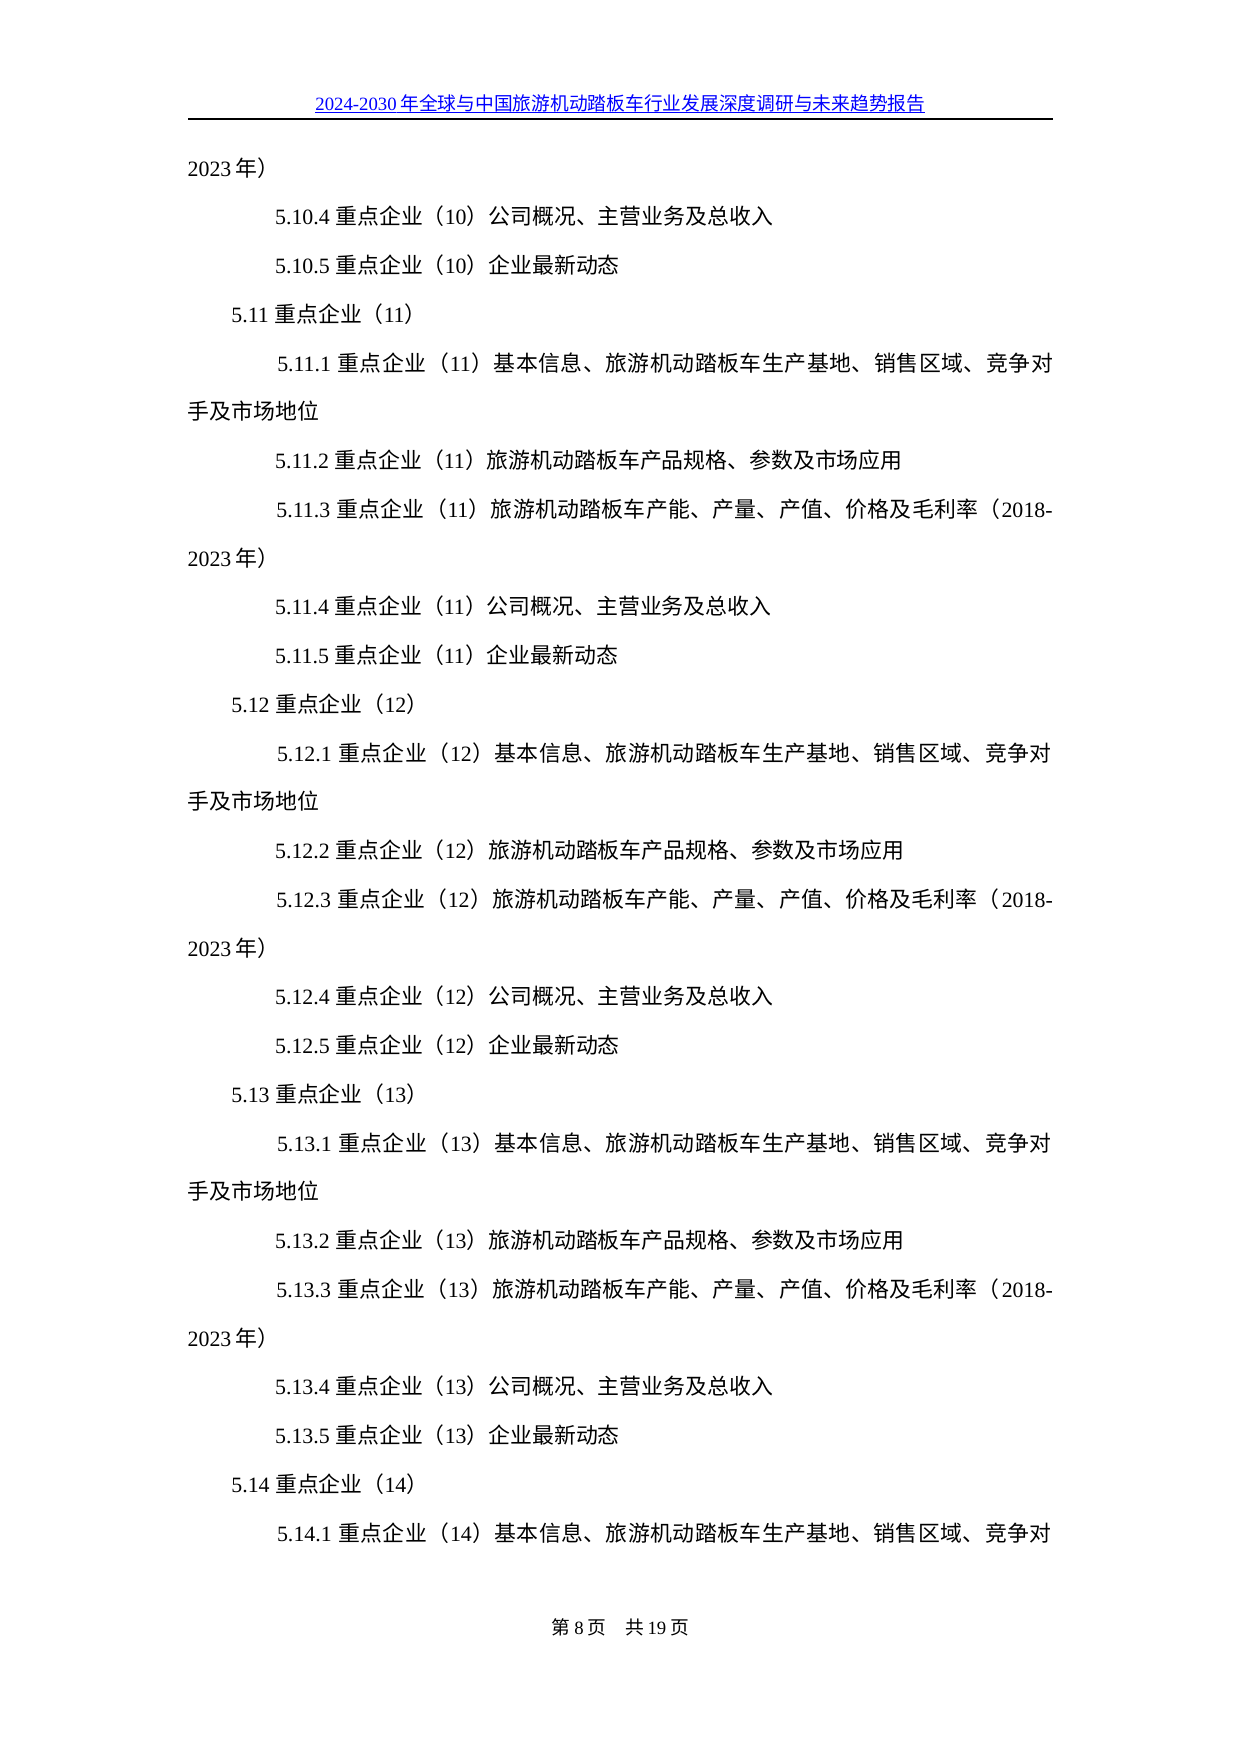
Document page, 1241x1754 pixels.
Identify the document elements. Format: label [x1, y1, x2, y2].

text [187, 150, 1053, 1548]
